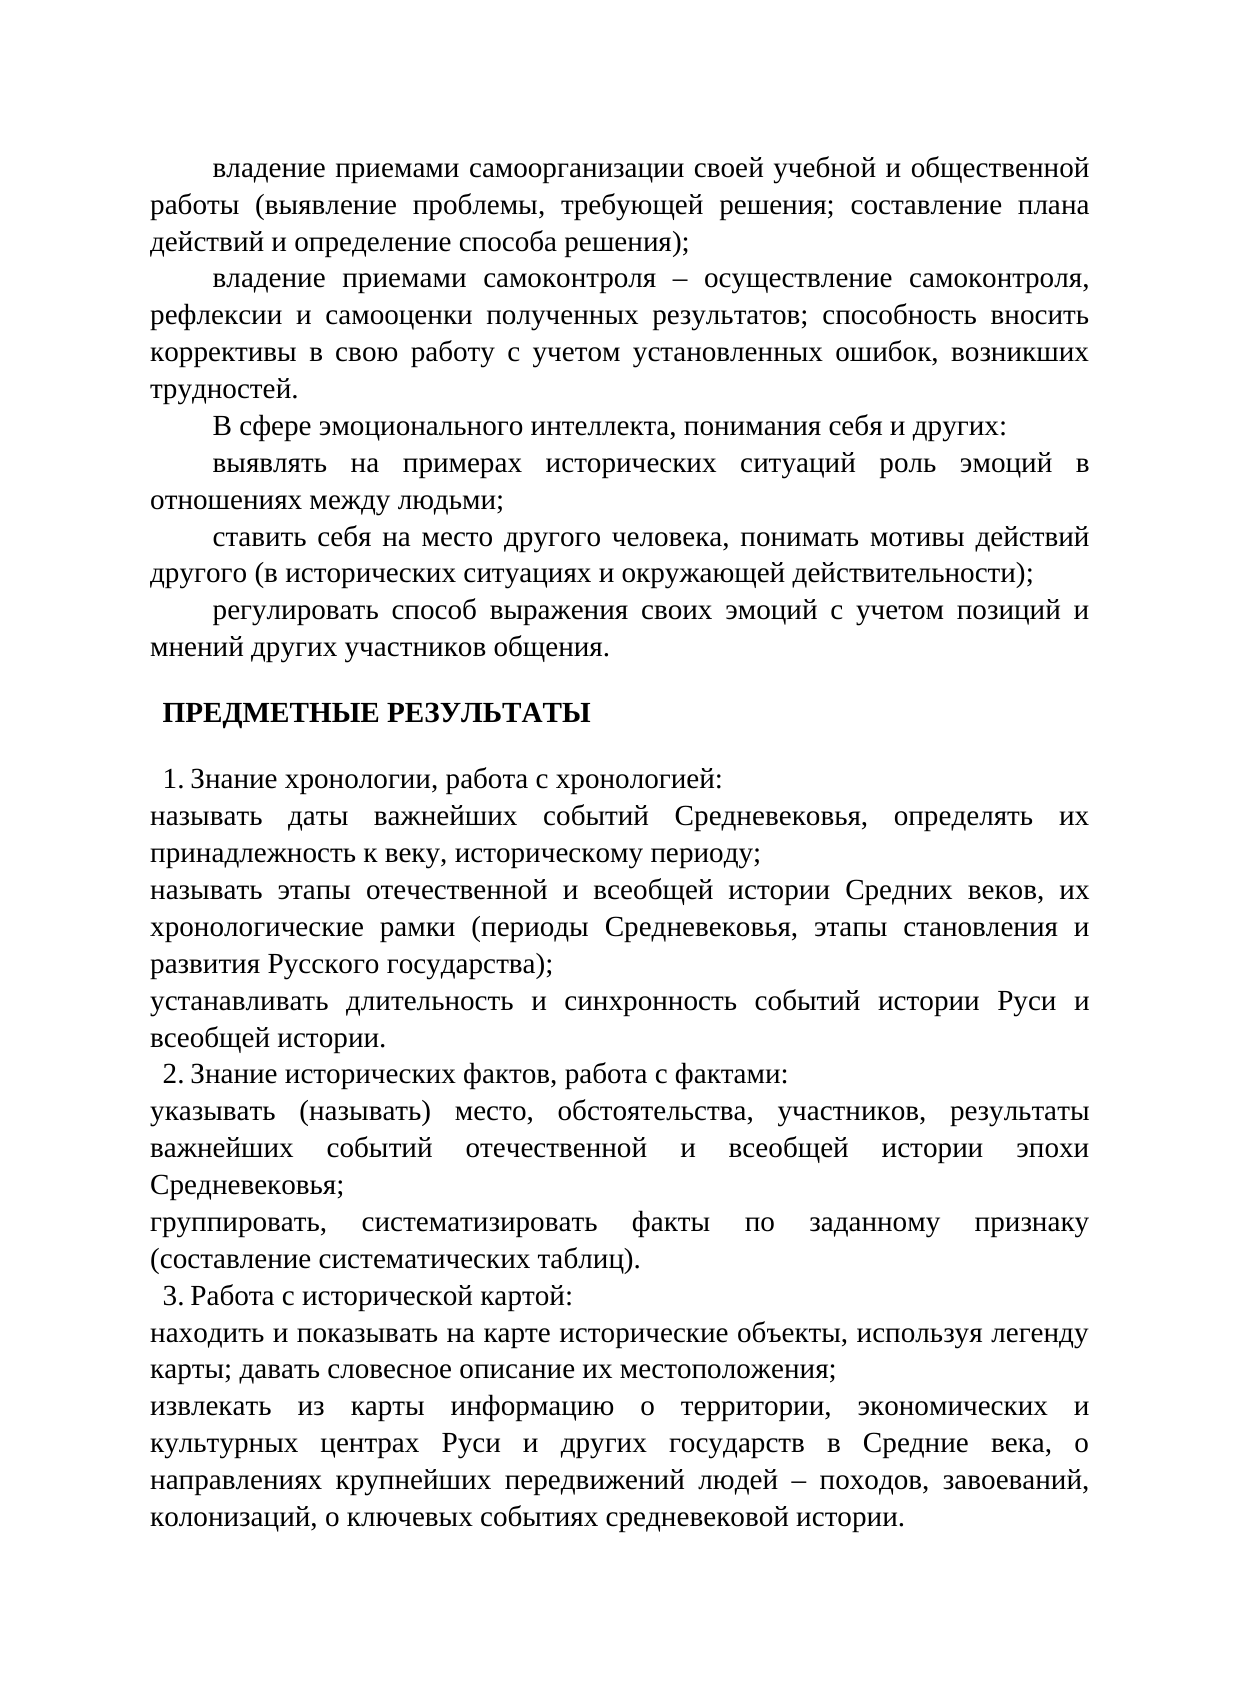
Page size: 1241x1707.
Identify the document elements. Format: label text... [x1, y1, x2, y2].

text ПРЕДМЕТНЫЕ РЕЗУЛЬТАТЫ [162, 696, 1090, 729]
text владение приемами самоорганизации своей учебной и общественной работы (выявление проблемы, требующей решения; составление плана действий и определение способа решения); [150, 150, 1090, 257]
text выявлять на примерах исторических ситуаций роль эмоций в отношениях между людьми; [150, 445, 1090, 515]
list называть этапы отечественной и всеобщей истории Средних веков, их хронологические рамки (периоды Средневековья, этапы становления и развития Русского государства); [150, 872, 1090, 979]
text 1. Знание хронологии, работа с хронологией: [162, 762, 1090, 795]
list группировать, систематизировать факты по заданному признаку (составление систематических таблиц). [150, 1204, 1090, 1274]
list называть даты важнейших событий Средневековья, определять их принадлежность к веку, историческому периоду; [150, 798, 1090, 869]
text регулировать способ выражения своих эмоций с учетом позиций и мнений других участников общения. [150, 592, 1090, 663]
text В сфере эмоционального интеллекта, понимания себя и других: [150, 408, 1090, 442]
text 3. Работа с исторической картой: [162, 1278, 1090, 1311]
text 2. Знание исторических фактов, работа с фактами: [162, 1057, 1090, 1090]
text владение приемами самоконтроля – осуществление самоконтроля, рефлексии и самооценки полученных результатов; способность вносить коррективы в свою работу с учетом установленных ошибок, возникших трудностей. [150, 261, 1090, 405]
list находить и показывать на карте исторические объекты, используя легенду карты; давать словесное описание их местоположения; [150, 1315, 1090, 1385]
list устанавливать длительность и синхронность событий истории Руси и всеобщей истории. [150, 983, 1090, 1053]
text ставить себя на место другого человека, понимать мотивы действий другого (в исторических ситуациях и окружающей действительности); [150, 519, 1090, 589]
list указывать (называть) место, обстоятельства, участников, результаты важнейших событий отечественной и всеобщей истории эпохи Средневековья; [150, 1093, 1090, 1201]
list извлекать из карты информацию о территории, экономических и культурных центрах Руси и других государств в Средние века, о направлениях крупнейших передвижений людей – походов, завоеваний, колонизаций, о ключевых событиях средневековой истории. [150, 1388, 1090, 1533]
